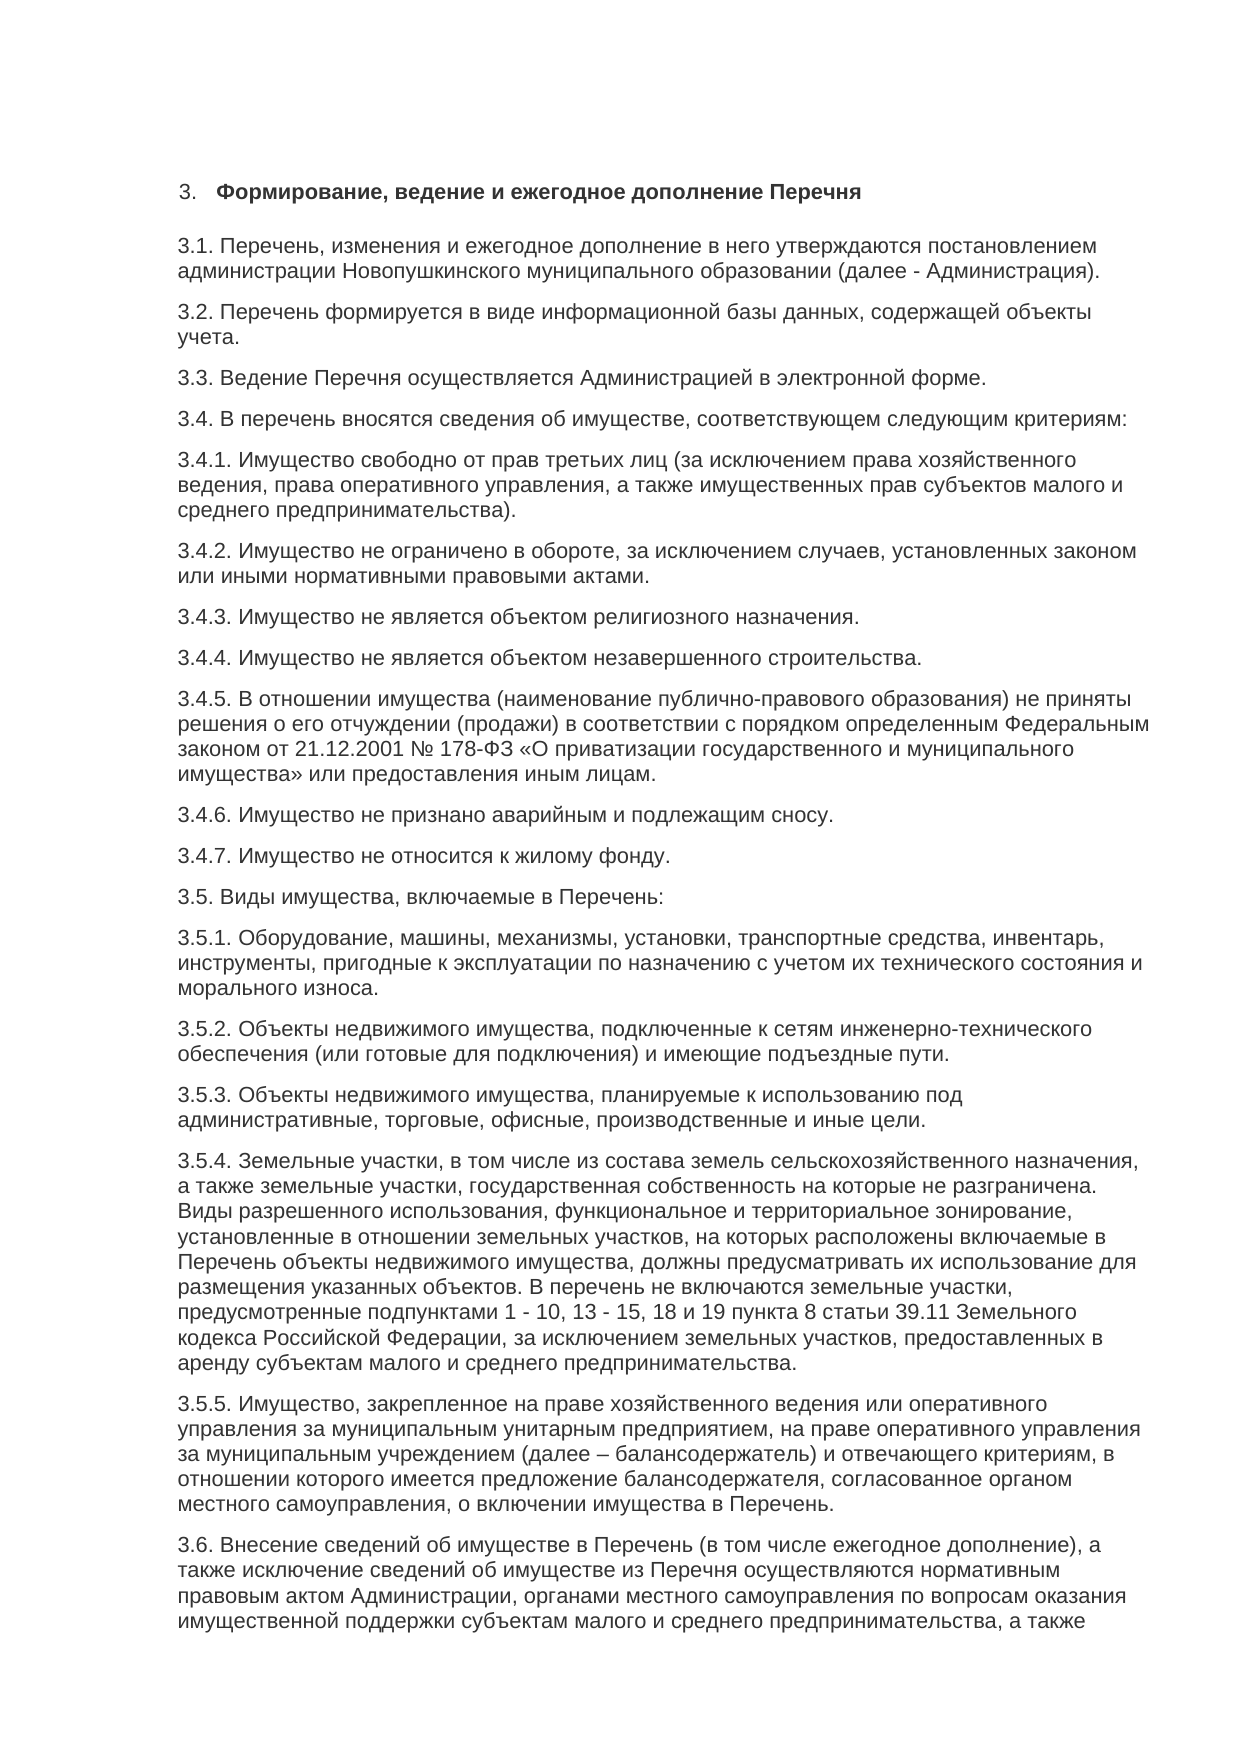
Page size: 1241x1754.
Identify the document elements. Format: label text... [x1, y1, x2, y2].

text 3.5.2. Объекты недвижимого имущества, подключенные к сетям инженерно-технического обеспечения (или готовые для подключения) и имеющие подъездные пути. [177, 1016, 1152, 1066]
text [177, 1532, 1152, 1633]
text 3.5.1. Оборудование, машины, механизмы, установки, транспортные средства, инвентарь, инструменты, пригодные к эксплуатации по назначению с учетом их технического состояния и морального износа. [177, 924, 1152, 1000]
text 3.5.3. Объекты недвижимого имущества, планируемые к использованию под административные, торговые, офисные, производственные и иные цели. [177, 1082, 1152, 1132]
text 3.1. Перечень, изменения и ежегодное дополнение в него утверждаются постановлением администрации Новопушкинского муниципального образовании (далее - Администрация). [177, 233, 1152, 283]
text 3.4.5. В отношении имущества (наименование публично-правового образования) не приняты решения о его отчуждении (продажи) в соответствии с порядком определенным Федеральным законом от 21.12.2001 № 178-ФЗ «О приватизации государственного и муниципального имущества» или предоставления иным лицам. [177, 686, 1152, 786]
text 3.3. Ведение Перечня осуществляется Администрацией в электронной форме. [177, 365, 1152, 390]
text 3.4. В перечень вносятся сведения об имуществе, соответствующем следующим критериям: [177, 406, 1152, 431]
text 3.4.7. Имущество не относится к жилому фонду. [177, 843, 1152, 868]
text 3.4.6. Имущество не признано аварийным и подлежащим сносу. [177, 802, 1152, 827]
list Формирование, ведение и ежегодное дополнение Перечня [179, 172, 1152, 204]
text 3.4.2. Имущество не ограничено в обороте, за исключением случаев, установленных законом или иными нормативными правовыми актами. [177, 538, 1152, 588]
text 3.5. Виды имущества, включаемые в Перечень: [177, 884, 1152, 909]
text 3.2. Перечень формируется в виде информационной базы данных, содержащей объекты учета. [177, 299, 1152, 349]
text 3.4.3. Имущество не является объектом религиозного назначения. [177, 604, 1152, 629]
text 3.4.4. Имущество не является объектом незавершенного строительства. [177, 645, 1152, 670]
text 3.5.5. Имущество, закрепленное на праве хозяйственного ведения или оперативного управления за муниципальным унитарным предприятием, на праве оперативного управления за муниципальным учреждением (далее – балансодержатель) и отвечающего критериям, в отношении которого имеется предложение балансодержателя, согласованное органом местного самоуправления, о включении имущества в Перечень. [177, 1390, 1152, 1516]
text 3.5.4. Земельные участки, в том числе из состава земель сельскохозяйственного назначения, а также земельные участки, государственная собственность на которые не разграничена. Виды разрешенного использования, функциональное и территориальное зонирование, установленные в отношении земельных участков, на которых расположены включаемые в Перечень объекты недвижимого имущества, должны предусматривать их использование для размещения указанных объектов. В перечень не включаются земельные участки, предусмотренные подпунктами 1 - 10, 13 - 15, 18 и 19 пункта 8 статьи 39.11 Земельного кодекса Российской Федерации, за исключением земельных участков, предоставленных в аренду субъектам малого и среднего предпринимательства. [177, 1148, 1152, 1375]
text 3.4.1. Имущество свободно от прав третьих лиц (за исключением права хозяйственного ведения, права оперативного управления, а также имущественных прав субъектов малого и среднего предпринимательства). [177, 447, 1152, 522]
